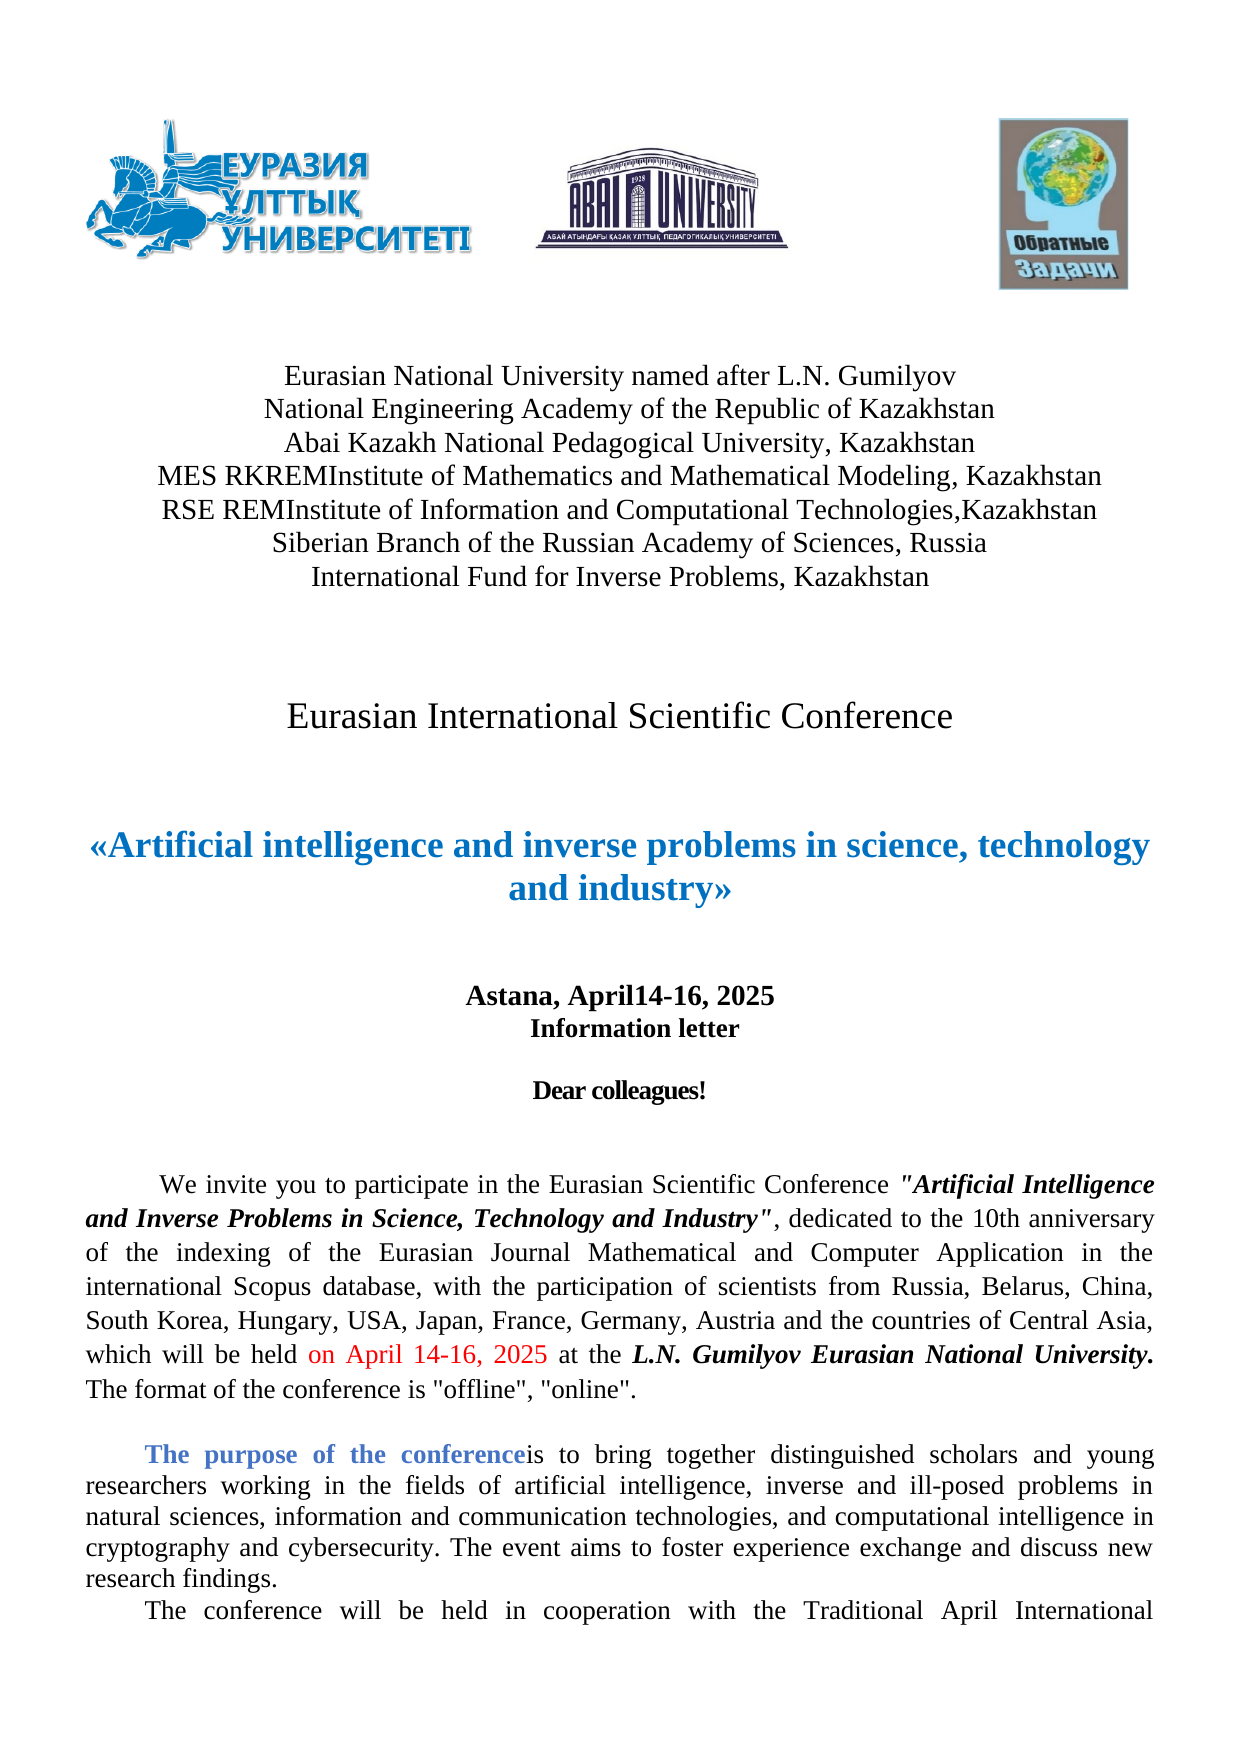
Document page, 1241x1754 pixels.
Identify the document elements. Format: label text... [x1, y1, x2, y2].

table_cell Eurasian International Scientific Conference «Artificial intelligence and inverse problems in science, technology and industry» Astana, April14-16, 2025 [74, 593, 1166, 1012]
table_header [74, 118, 1166, 324]
picture [85, 118, 473, 260]
table_cell Eurasian National University named after L.N. Gumilyov National Engineering Academy of the Republic of Kazakhstan Abai Kazakh National Pedagogical University, Kazakhstan MES RKREMInstitute of Mathematics and Mathematical Modeling, Kazakhstan RSE REMInstitute of Information and Computational Technologies,Kazakhstan Siberian Branch of the Russian Academy of Sciences, Russia International Fund for Inverse Problems, Kazakhstan [74, 324, 1166, 593]
picture [520, 133, 807, 290]
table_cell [74, 1012, 1166, 1636]
picture [998, 118, 1129, 290]
